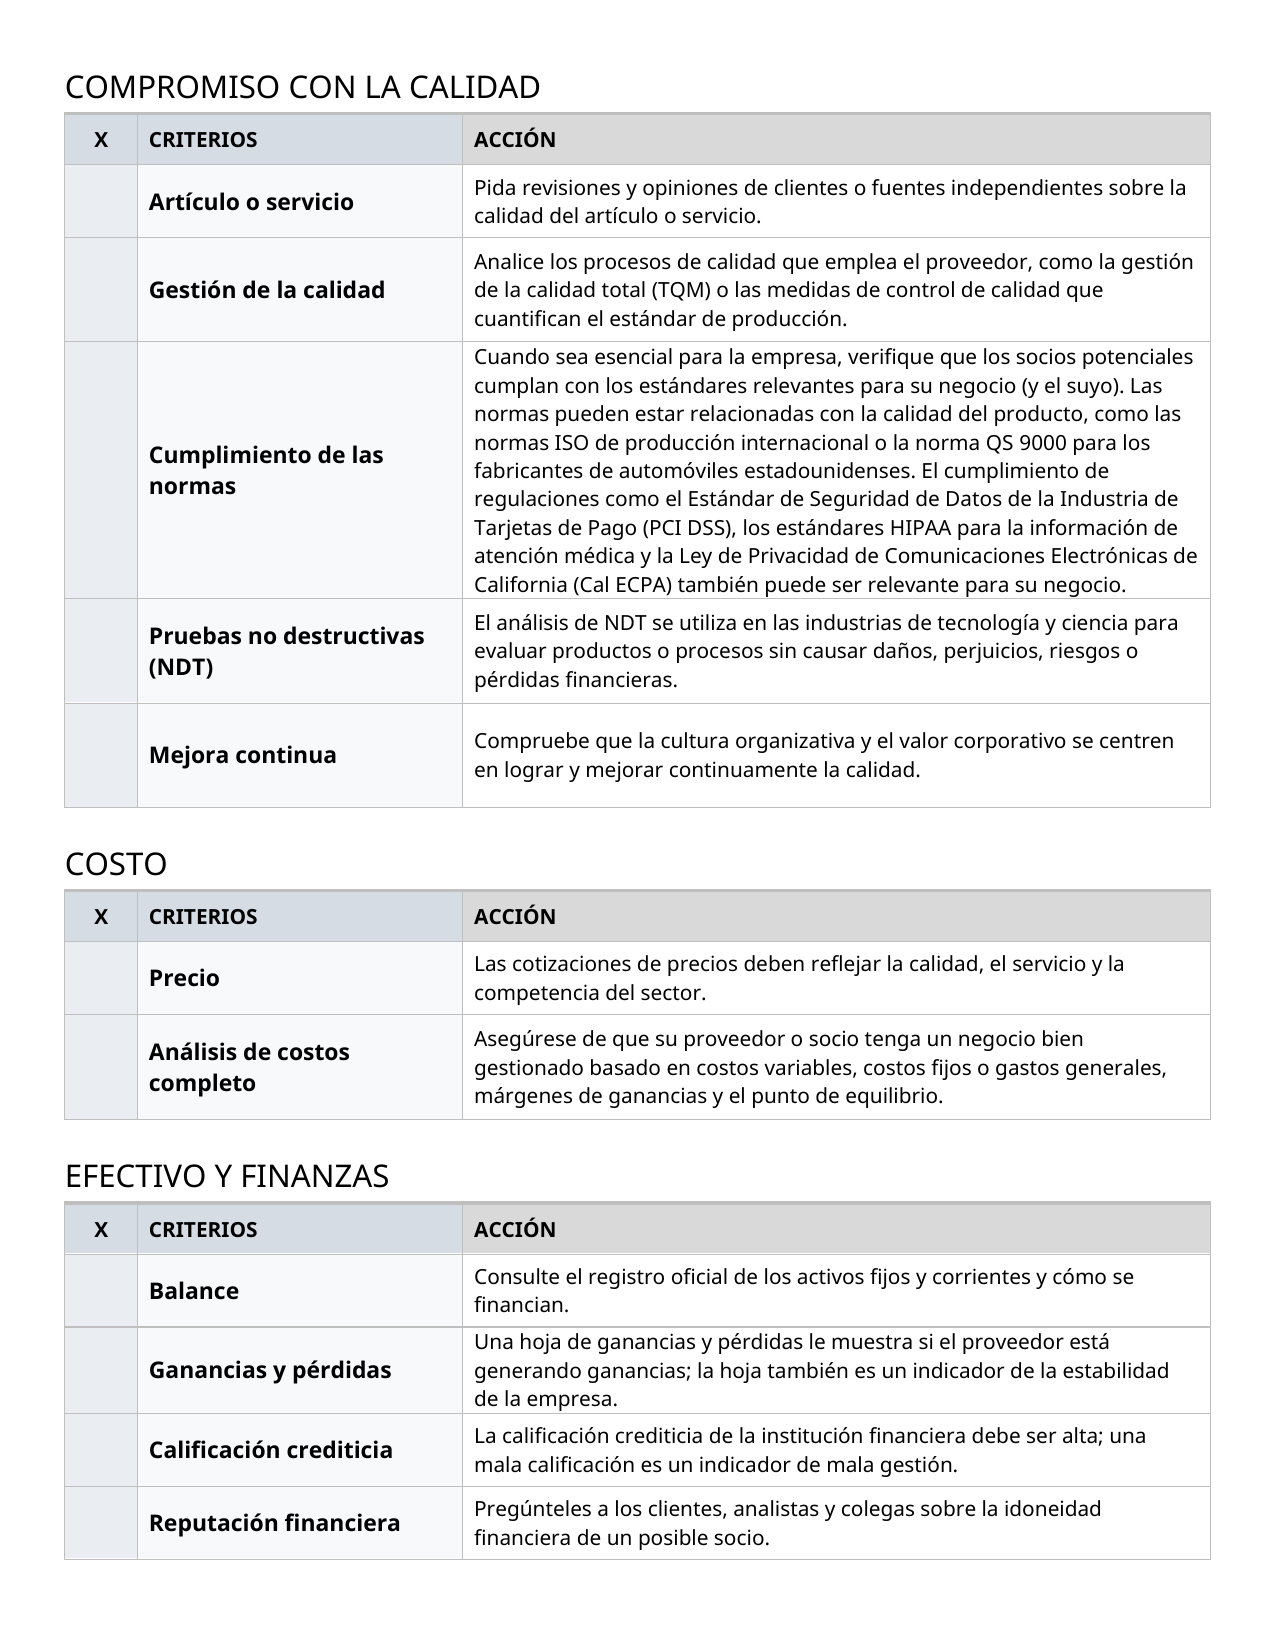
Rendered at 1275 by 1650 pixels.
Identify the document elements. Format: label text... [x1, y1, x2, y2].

table_header EFECTIVO Y FINANZAS [65, 1149, 1211, 1201]
table_cell Cumplimiento de las normas [138, 342, 462, 598]
table_header COMPROMISO CON LA CALIDAD [65, 60, 1211, 112]
table_cell Análisis de costos completo [138, 1015, 462, 1119]
table_cell ACCIÓN [463, 1205, 1210, 1253]
table_cell Artículo o servicio [138, 165, 462, 237]
table_cell CRITERIOS [138, 892, 462, 941]
table_cell Precio [138, 942, 462, 1014]
table_cell X [65, 1205, 137, 1253]
table_cell La calificación crediticia de la institución financiera debe ser alta; una mala calificación es un indicador de mala gestión. [463, 1414, 1210, 1486]
table_cell CRITERIOS [138, 1205, 462, 1253]
table_cell Cuando sea esencial para la empresa, verifique que los socios potenciales cumplan con los estándares relevantes para su negocio (y el suyo). Las normas pueden estar relacionadas con la calidad del producto, como las normas ISO de producción internacional o la norma QS 9000 para los fabricantes de automóviles estadounidenses. El cumplimiento de regulaciones como el Estándar de Seguridad de Datos de la Industria de Tarjetas de Pago (PCI DSS), los estándares HIPAA para la información de atención médica y la Ley de Privacidad de Comunicaciones Electrónicas de California (Cal ECPA) también puede ser relevante para su negocio. [463, 342, 1210, 598]
table_cell ACCIÓN [463, 892, 1210, 941]
table_cell [65, 599, 137, 702]
table_cell Ganancias y pérdidas [138, 1328, 462, 1413]
table_cell [65, 1015, 137, 1119]
table_cell Compruebe que la cultura organizativa y el valor corporativo se centren en lograr y mejorar continuamente la calidad. [463, 704, 1210, 807]
table_cell Calificación crediticia [138, 1414, 462, 1486]
table_cell [65, 704, 137, 807]
table_cell Reputación financiera [138, 1487, 462, 1558]
table_header COSTO [65, 837, 1211, 889]
table_cell [65, 165, 137, 237]
table_cell Una hoja de ganancias y pérdidas le muestra si el proveedor está generando ganancias; la hoja también es un indicador de la estabilidad de la empresa. [463, 1328, 1210, 1413]
table_cell Pida revisiones y opiniones de clientes o fuentes independientes sobre la calidad del artículo o servicio. [463, 165, 1210, 237]
table_cell [65, 1487, 137, 1558]
table_cell Consulte el registro oficial de los activos fijos y corrientes y cómo se financian. [463, 1255, 1210, 1326]
table_cell [65, 342, 137, 598]
table_cell Las cotizaciones de precios deben reflejar la calidad, el servicio y la competencia del sector. [463, 942, 1210, 1014]
table_cell [65, 942, 137, 1014]
table_cell ACCIÓN [463, 115, 1210, 164]
table_cell Pruebas no destructivas (NDT) [138, 599, 462, 702]
table_cell Balance [138, 1255, 462, 1326]
table_cell [65, 1328, 137, 1413]
table_cell CRITERIOS [138, 115, 462, 164]
table_cell [65, 1255, 137, 1326]
table_cell Analice los procesos de calidad que emplea el proveedor, como la gestión de la calidad total (TQM) o las medidas de control de calidad que cuantifican el estándar de producción. [463, 238, 1210, 341]
table_cell X [65, 892, 137, 941]
table_cell El análisis de NDT se utiliza en las industrias de tecnología y ciencia para evaluar productos o procesos sin causar daños, perjuicios, riesgos o pérdidas financieras. [463, 599, 1210, 702]
table_cell Mejora continua [138, 704, 462, 807]
table_cell [65, 1414, 137, 1486]
table_cell Asegúrese de que su proveedor o socio tenga un negocio bien gestionado basado en costos variables, costos fijos o gastos generales, márgenes de ganancias y el punto de equilibrio. [463, 1015, 1210, 1119]
table_cell X [65, 115, 137, 164]
table_cell Pregúnteles a los clientes, analistas y colegas sobre la idoneidad financiera de un posible socio. [463, 1487, 1210, 1558]
table_cell Gestión de la calidad [138, 238, 462, 341]
table_cell [65, 238, 137, 341]
